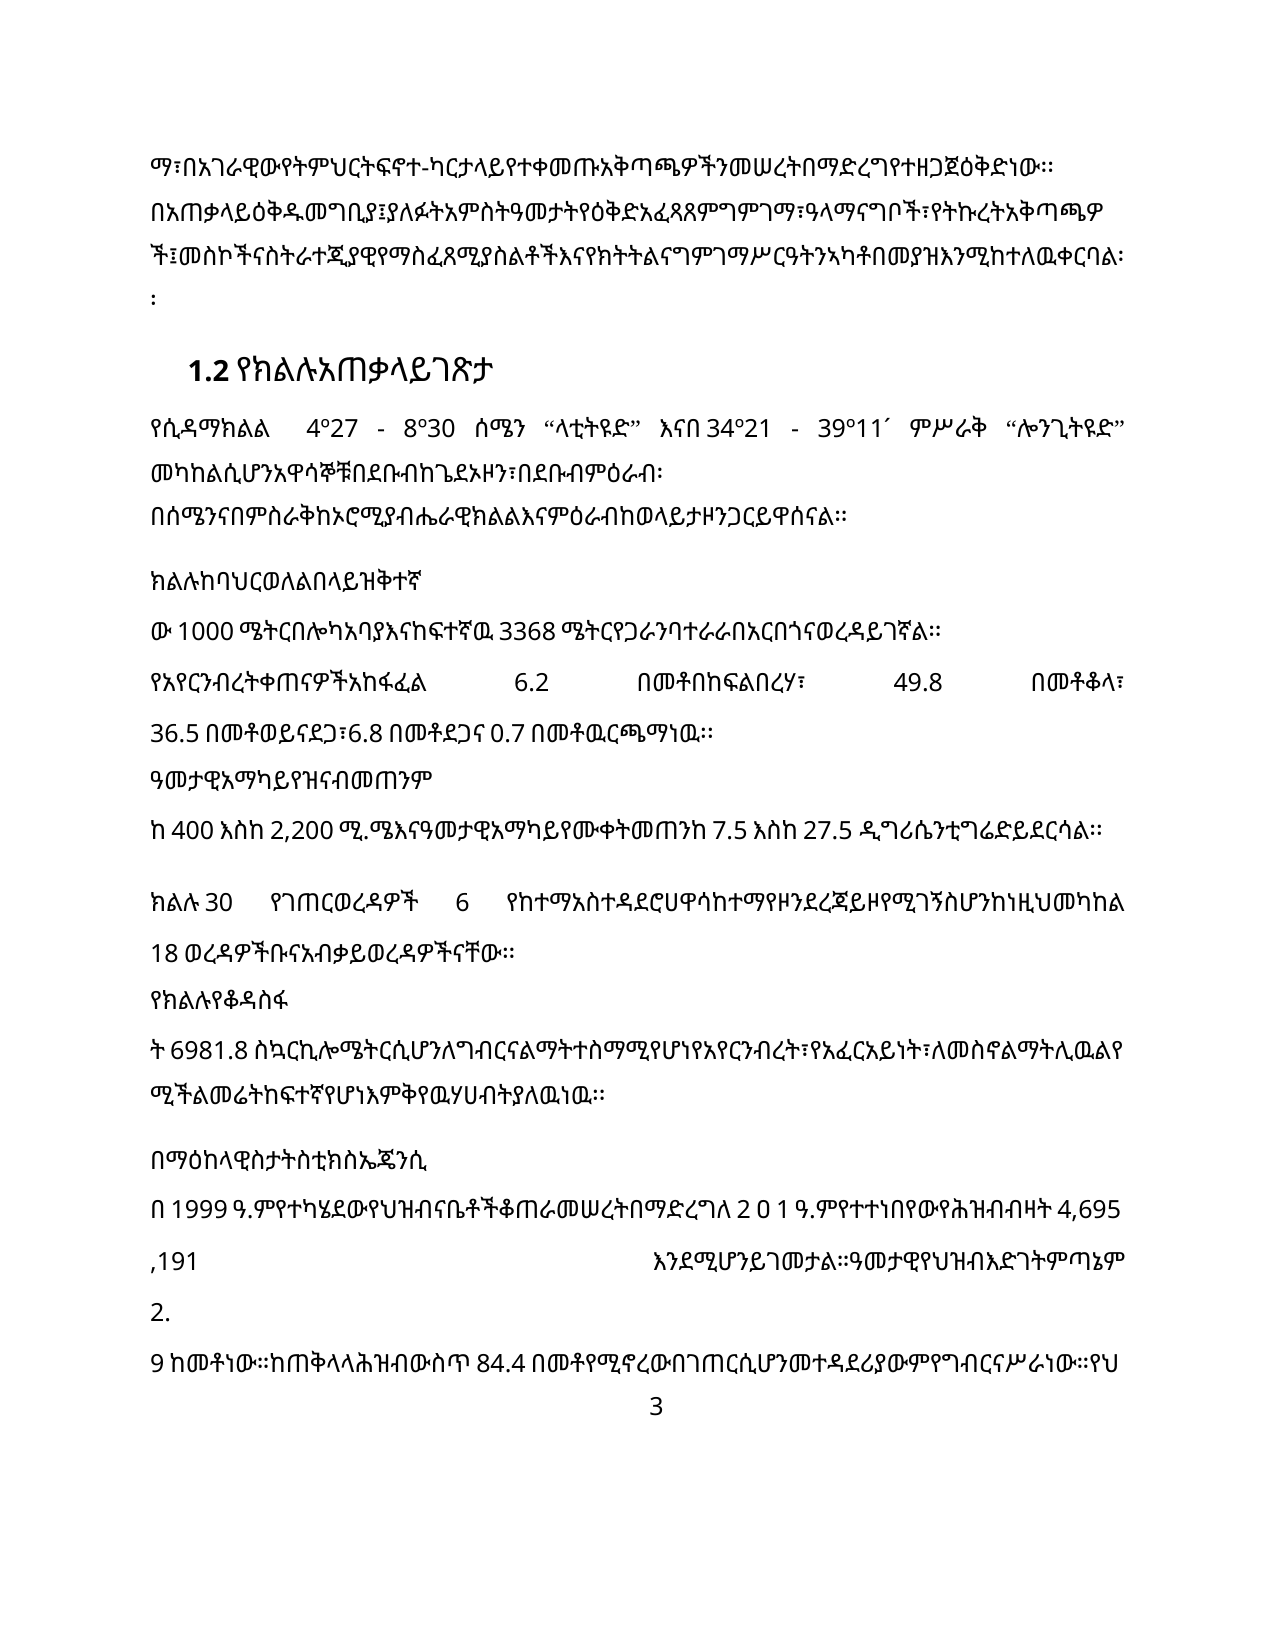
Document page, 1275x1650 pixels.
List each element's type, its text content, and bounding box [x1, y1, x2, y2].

text ክልሉ30 የገጠርወረዳዎች 6 የከተማአስተዳደሮሀዋሳከተማየዞንደረጃይዞየሚገኝስሆንከነዚህመካከል 18ወረዳዎችቡናአብቃይወረዳዎችናቸው፡፡የክልሉየቆዳስፋት6981.8ስኳርኪሎሜትርሲሆንለግብርናልማትተስማሚየሆነየአየርንብረት፣የአፈርአይነት፣ለመስኖልማትሊዉልየሚችልመሬትከፍተኛየሆነእምቅየዉሃሀብትያለዉነዉ፡፡ [150, 884, 1125, 1111]
text ክልሉከባህርወለልበላይዝቅተኛው1000ሜትርበሎካአባያእናከፍተኛዉ3368ሜትርየጋራንባተራራበአርበጎናወረዳይገኛል፡፡የአየርንብረትቀጠናዎችአከፋፈል 6.2 በመቶበከፍልበረሃ፣ 49.8 በመቶቆላ፣ 36.5በመቶወይናደጋ፣6.8በመቶደጋና0.7በመቶዉርጫማነዉ፡፡ዓመታዊአማካይየዝናብመጠንምከ400እስከ2,200ሚ.ሜእናዓመታዊአማካይየሙቀትመጠንከ7.5እስከ27.5 ዲግሪሴንቲግሬድይደርሳል፡፡ [150, 567, 1125, 847]
subtitle 1.2የክልሉአጠቃላይገጽታ [187, 351, 1125, 390]
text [150, 150, 1125, 315]
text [150, 1146, 1125, 1379]
text የሲዳማክልል 4º27 - 8º30 ሰሜን “ላቲትዩድ” እናበ34º21 - 39º11´ ምሥራቅ “ሎንጊትዩድ” መካከልሲሆንአዋሳኞቹበደቡብከጌደኦዞን፣በደቡብምዕራብ፡በሰሜንናበምስራቅከኦሮሚያብሔራዊክልልእናምዕራብከወላይታዞንጋርይዋሰናል፡፡ [150, 410, 1125, 532]
